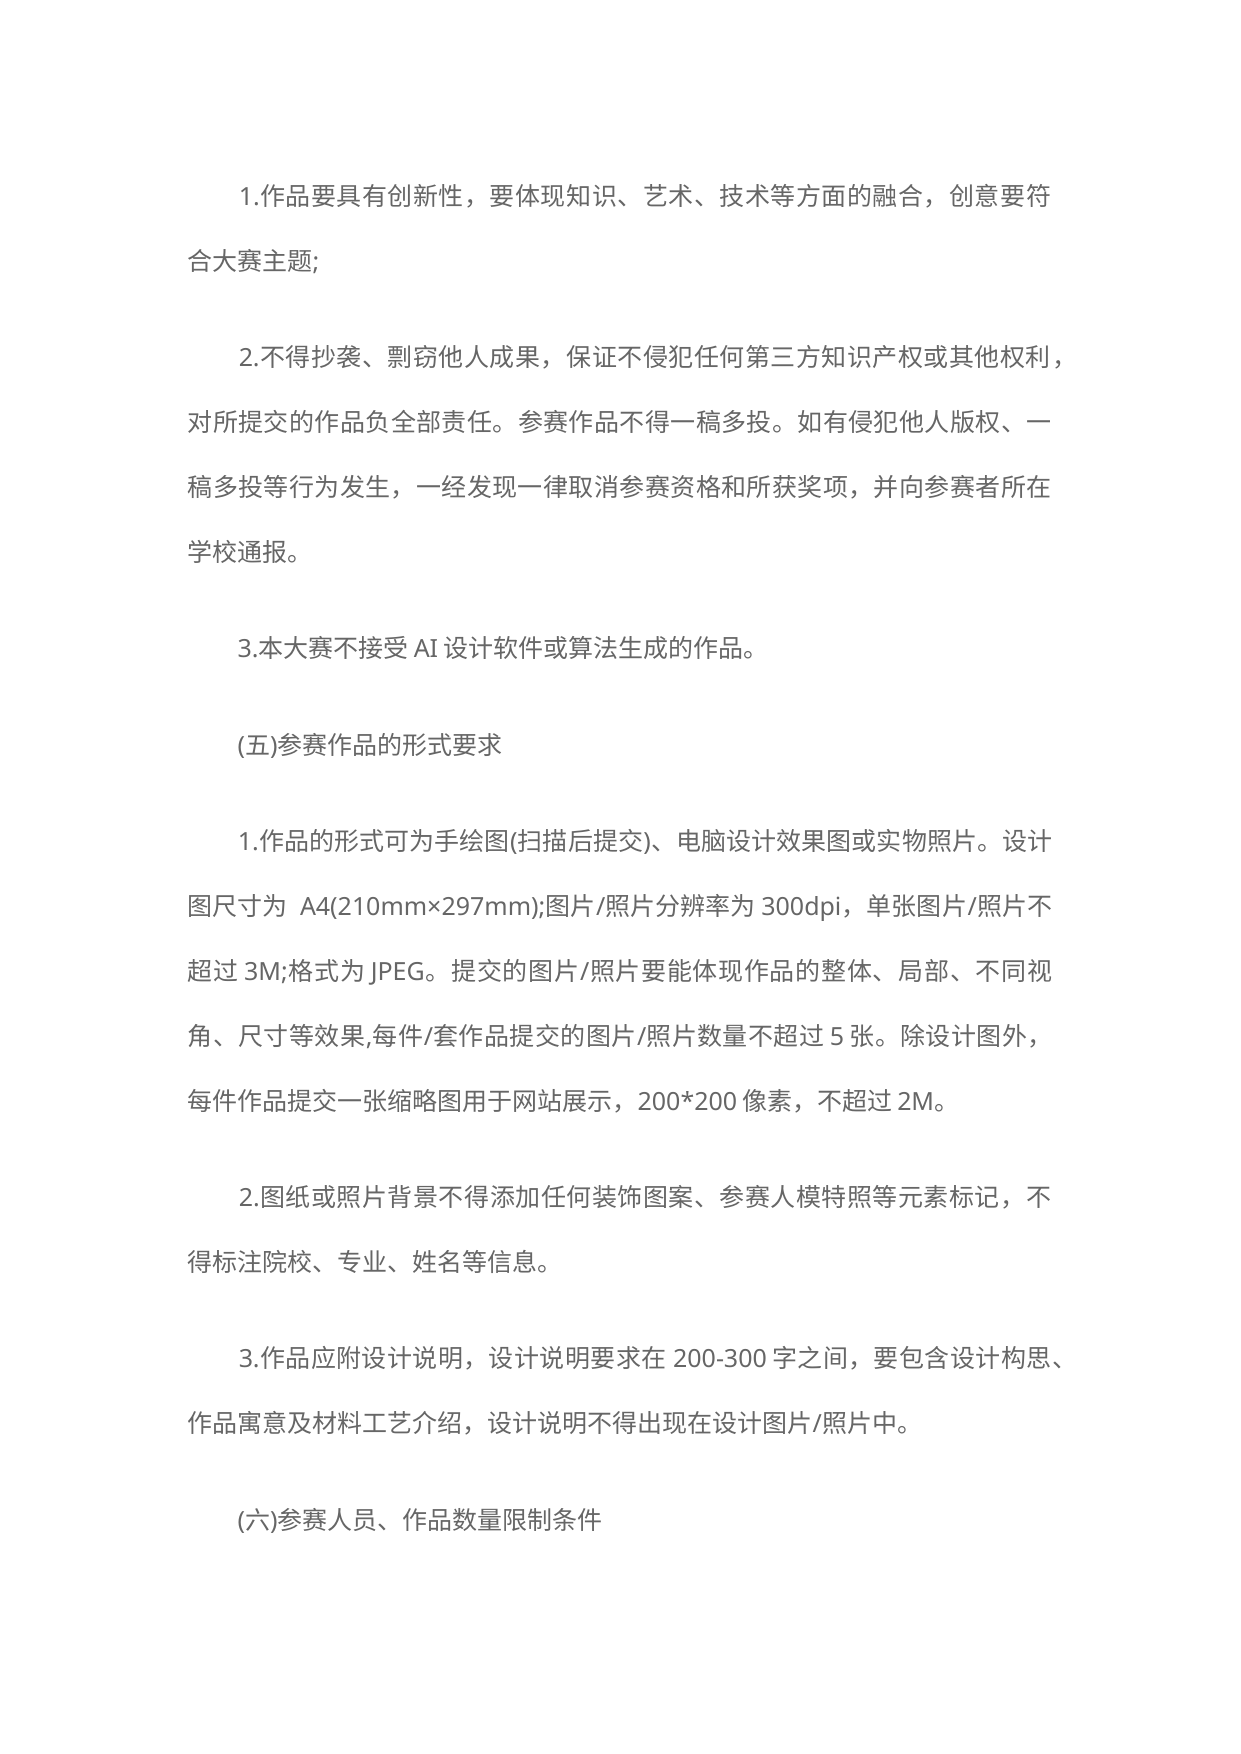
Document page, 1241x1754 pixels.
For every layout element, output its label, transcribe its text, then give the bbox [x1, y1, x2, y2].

text (六)参赛人员、作品数量限制条件 [187, 1486, 1053, 1551]
text 3.作品应附设计说明，设计说明要求在200-300字之间，要包含设计构思、作品寓意及材料工艺介绍，设计说明不得出现在设计图片/照片中。 [187, 1324, 1053, 1454]
text 3.本大赛不接受AI设计软件或算法生成的作品。 [187, 614, 1053, 679]
text 2.不得抄袭、剽窃他人成果，保证不侵犯任何第三方知识产权或其他权利，对所提交的作品负全部责任。参赛作品不得一稿多投。如有侵犯他人版权、一稿多投等行为发生，一经发现一律取消参赛资格和所获奖项，并向参赛者所在学校通报。 [187, 323, 1053, 583]
text 1.作品的形式可为手绘图(扫描后提交)、电脑设计效果图或实物照片。设计图尺寸为 A4(210mm×297mm);图片/照片分辨率为300dpi，单张图片/照片不超过3M;格式为JPEG。提交的图片/照片要能体现作品的整体、局部、不同视角、尺寸等效果,每件/套作品提交的图片/照片数量不超过5张。除设计图外，每件作品提交一张缩略图用于网站展示，200*200像素，不超过2M。 [187, 807, 1053, 1132]
text 1.作品要具有创新性，要体现知识、艺术、技术等方面的融合，创意要符合大赛主题; [187, 162, 1053, 292]
text (五)参赛作品的形式要求 [187, 711, 1053, 776]
text 2.图纸或照片背景不得添加任何装饰图案、参赛人模特照等元素标记，不得标注院校、专业、姓名等信息。 [187, 1163, 1053, 1293]
